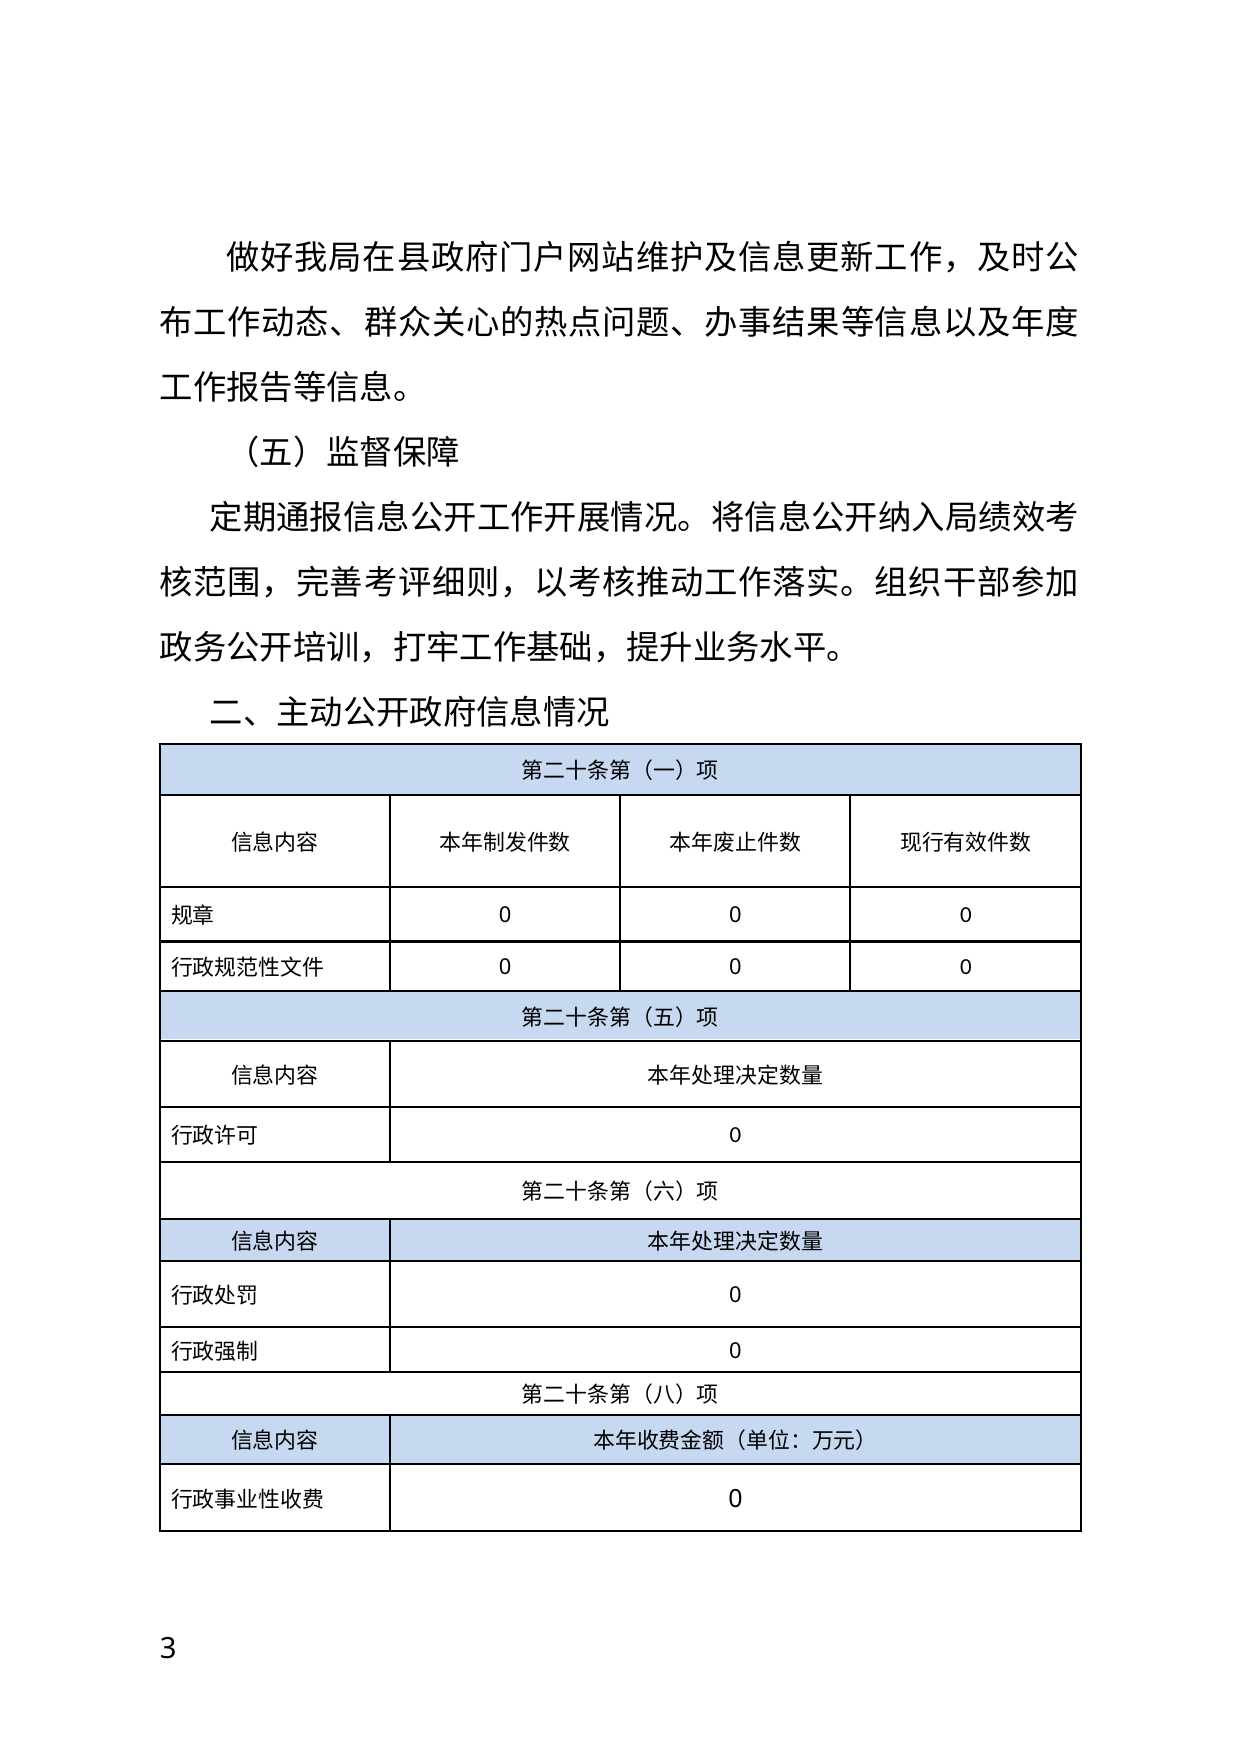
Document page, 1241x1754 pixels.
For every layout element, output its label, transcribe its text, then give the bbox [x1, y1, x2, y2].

table_cell 0 [391, 888, 619, 940]
table_cell 信息内容 [161, 1220, 389, 1260]
table_cell 0 [621, 888, 849, 940]
table_cell 行政处罚 [161, 1262, 389, 1326]
table_cell 0 [391, 943, 619, 989]
table_cell 现行有效件数 [851, 796, 1080, 886]
table_cell 信息内容 [161, 1042, 389, 1106]
text 定期通报信息公开工作开展情况。将信息公开纳入局绩效考核范围，完善考评细则，以考核推动工作落实。组织干部参加政务公开培训，打牢工作基础，提升业务水平。 [159, 482, 1081, 677]
table_cell 规章 [161, 888, 389, 940]
table_cell 本年废止件数 [621, 796, 849, 886]
table_header 第二十条第（一）项 [161, 745, 1080, 794]
table_cell 0 [851, 888, 1080, 940]
table_cell 0 [391, 1328, 1080, 1371]
table_cell 行政许可 [161, 1108, 389, 1161]
table_cell 本年处理决定数量 [391, 1220, 1080, 1260]
table_cell 0 [391, 1262, 1080, 1326]
table_cell 信息内容 [161, 1416, 389, 1463]
table_cell 行政规范性文件 [161, 943, 389, 989]
table_cell 第二十条第（五）项 [161, 992, 1080, 1039]
text 做好我局在县政府门户网站维护及信息更新工作，及时公布工作动态、群众关心的热点问题、办事结果等信息以及年度工作报告等信息。 [159, 222, 1081, 417]
table_cell 0 [391, 1108, 1080, 1161]
text （五）监督保障 [159, 417, 1081, 482]
text 二、主动公开政府信息情况 [159, 677, 1081, 742]
table_cell 0 [621, 943, 849, 989]
table_cell 0 [851, 943, 1080, 989]
table_cell 行政强制 [161, 1328, 389, 1371]
table_cell 信息内容 [161, 796, 389, 886]
table_cell 行政事业性收费 [161, 1465, 389, 1530]
table_cell 本年收费金额（单位：万元） [391, 1416, 1080, 1463]
table_cell 本年制发件数 [391, 796, 619, 886]
table_cell 本年处理决定数量 [391, 1042, 1080, 1106]
table_cell 第二十条第（八）项 [161, 1373, 1080, 1413]
table_cell 0 [391, 1465, 1080, 1530]
table_cell 第二十条第（六）项 [161, 1163, 1080, 1218]
